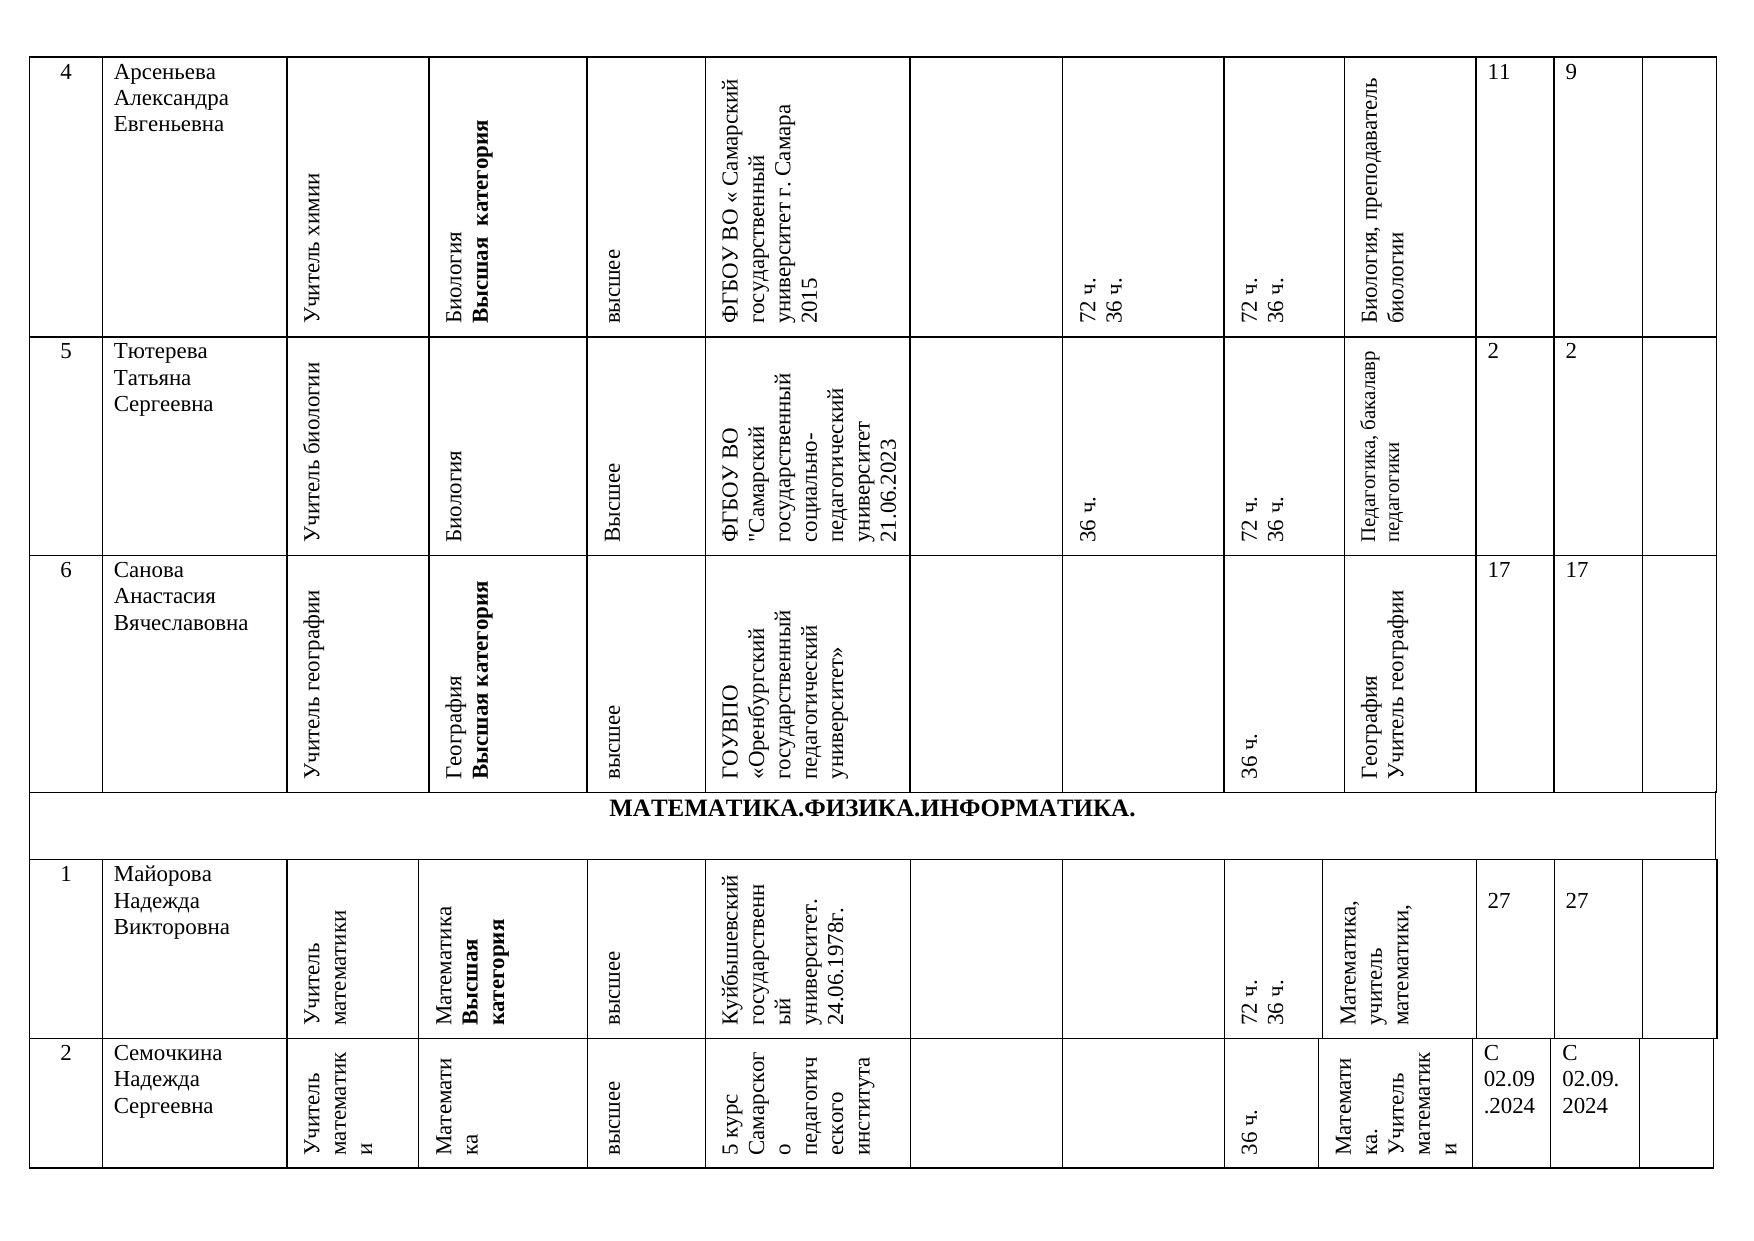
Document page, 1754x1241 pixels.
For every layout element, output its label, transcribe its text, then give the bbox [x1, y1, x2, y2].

table_cell [1643, 860, 1716, 1038]
table_cell 2 [1555, 338, 1642, 554]
table_cell 36 ч. [1225, 556, 1344, 791]
table_cell 27 [1477, 860, 1554, 1038]
table_cell Учитель математики [288, 860, 418, 1038]
table_cell География Учитель географии [1345, 556, 1475, 791]
table_cell ФГБОУ ВО "Самарский государственный социально-педагогический университет 21.06.2023 [706, 338, 909, 554]
table_cell [1640, 1039, 1713, 1167]
table_cell [911, 58, 1062, 336]
table_cell [1643, 338, 1716, 554]
table_cell МАТЕМАТИКА.ФИЗИКА.ИНФОРМАТИКА. [30, 793, 1715, 859]
table_cell [911, 1039, 1062, 1167]
table_cell [1063, 1039, 1224, 1167]
table_cell [911, 338, 1062, 554]
table_cell Математика [419, 1039, 587, 1167]
table_cell высшее [588, 860, 705, 1038]
table_cell 17 [1477, 556, 1553, 791]
table_cell Майорова Надежда Викторовна [103, 860, 286, 1038]
table_cell Арсеньева Александра Евгеньевна [103, 58, 286, 336]
table_cell Педагогика, бакалавр педагогики [1345, 338, 1475, 554]
table_cell Математика, учитель математики, [1323, 860, 1476, 1038]
table_cell 17 [1555, 556, 1642, 791]
table_cell ГОУВПО «Оренбургский государственный педагогический университет» [706, 556, 909, 791]
table_cell Семочкина Надежда Сергеевна [103, 1039, 286, 1167]
table_cell Математика. Учитель математики [1319, 1039, 1472, 1167]
table_cell [1063, 556, 1223, 791]
table_cell 6 [30, 556, 102, 791]
table_cell 72 ч. 36 ч. [1225, 860, 1322, 1038]
table_cell 27 [1555, 860, 1642, 1038]
table_cell ФГБОУ ВО « Самарский государственный университет г. Самара 2015 [706, 58, 909, 336]
table_cell С 02.09.2024 [1473, 1039, 1550, 1167]
table_cell Учитель математики [288, 1039, 418, 1167]
table_cell [911, 556, 1062, 791]
table_cell 9 [1555, 58, 1642, 336]
table_cell Высшее [588, 338, 705, 554]
table_cell 36 ч. [1063, 338, 1223, 554]
table_cell Биология, преподаватель биологии [1345, 58, 1475, 336]
table_cell 2 [1477, 338, 1553, 554]
table_cell 11 [1477, 58, 1553, 336]
table_cell [1643, 556, 1716, 791]
table_cell С 02.09.2024 [1551, 1039, 1639, 1167]
table_cell 72 ч. 36 ч. [1063, 58, 1223, 336]
table_cell 5 [30, 338, 102, 554]
table_cell Математика Высшая категория [419, 860, 587, 1038]
table_cell [911, 860, 1062, 1038]
table_cell высшее [588, 556, 705, 791]
table_cell [1063, 860, 1224, 1038]
table_cell 4 [30, 58, 102, 336]
table_cell 72 ч. 36 ч. [1225, 58, 1344, 336]
table_cell Учитель географии [288, 556, 428, 791]
table_cell Биология [430, 338, 586, 554]
table_cell высшее [588, 58, 705, 336]
table_cell 1 [30, 860, 102, 1038]
table_cell Биология Высшая категория [430, 58, 586, 336]
table_cell География Высшая категория [430, 556, 586, 791]
table_cell Санова Анастасия Вячеславовна [103, 556, 286, 791]
table_cell 2 [30, 1039, 102, 1167]
table_cell 5 курс Самарского педагогического института [706, 1039, 910, 1167]
table_cell Учитель химии [288, 58, 428, 336]
table_cell [1643, 58, 1716, 336]
table_cell Тютерева Татьяна Сергеевна [103, 338, 286, 554]
table_cell 72 ч. 36 ч. [1225, 338, 1344, 554]
table_cell высшее [588, 1039, 705, 1167]
table_cell Учитель биологии [288, 338, 428, 554]
table_cell Куйбышевский государственный университет. 24.06.1978г. [706, 860, 910, 1038]
table_cell 36 ч. [1225, 1039, 1318, 1167]
